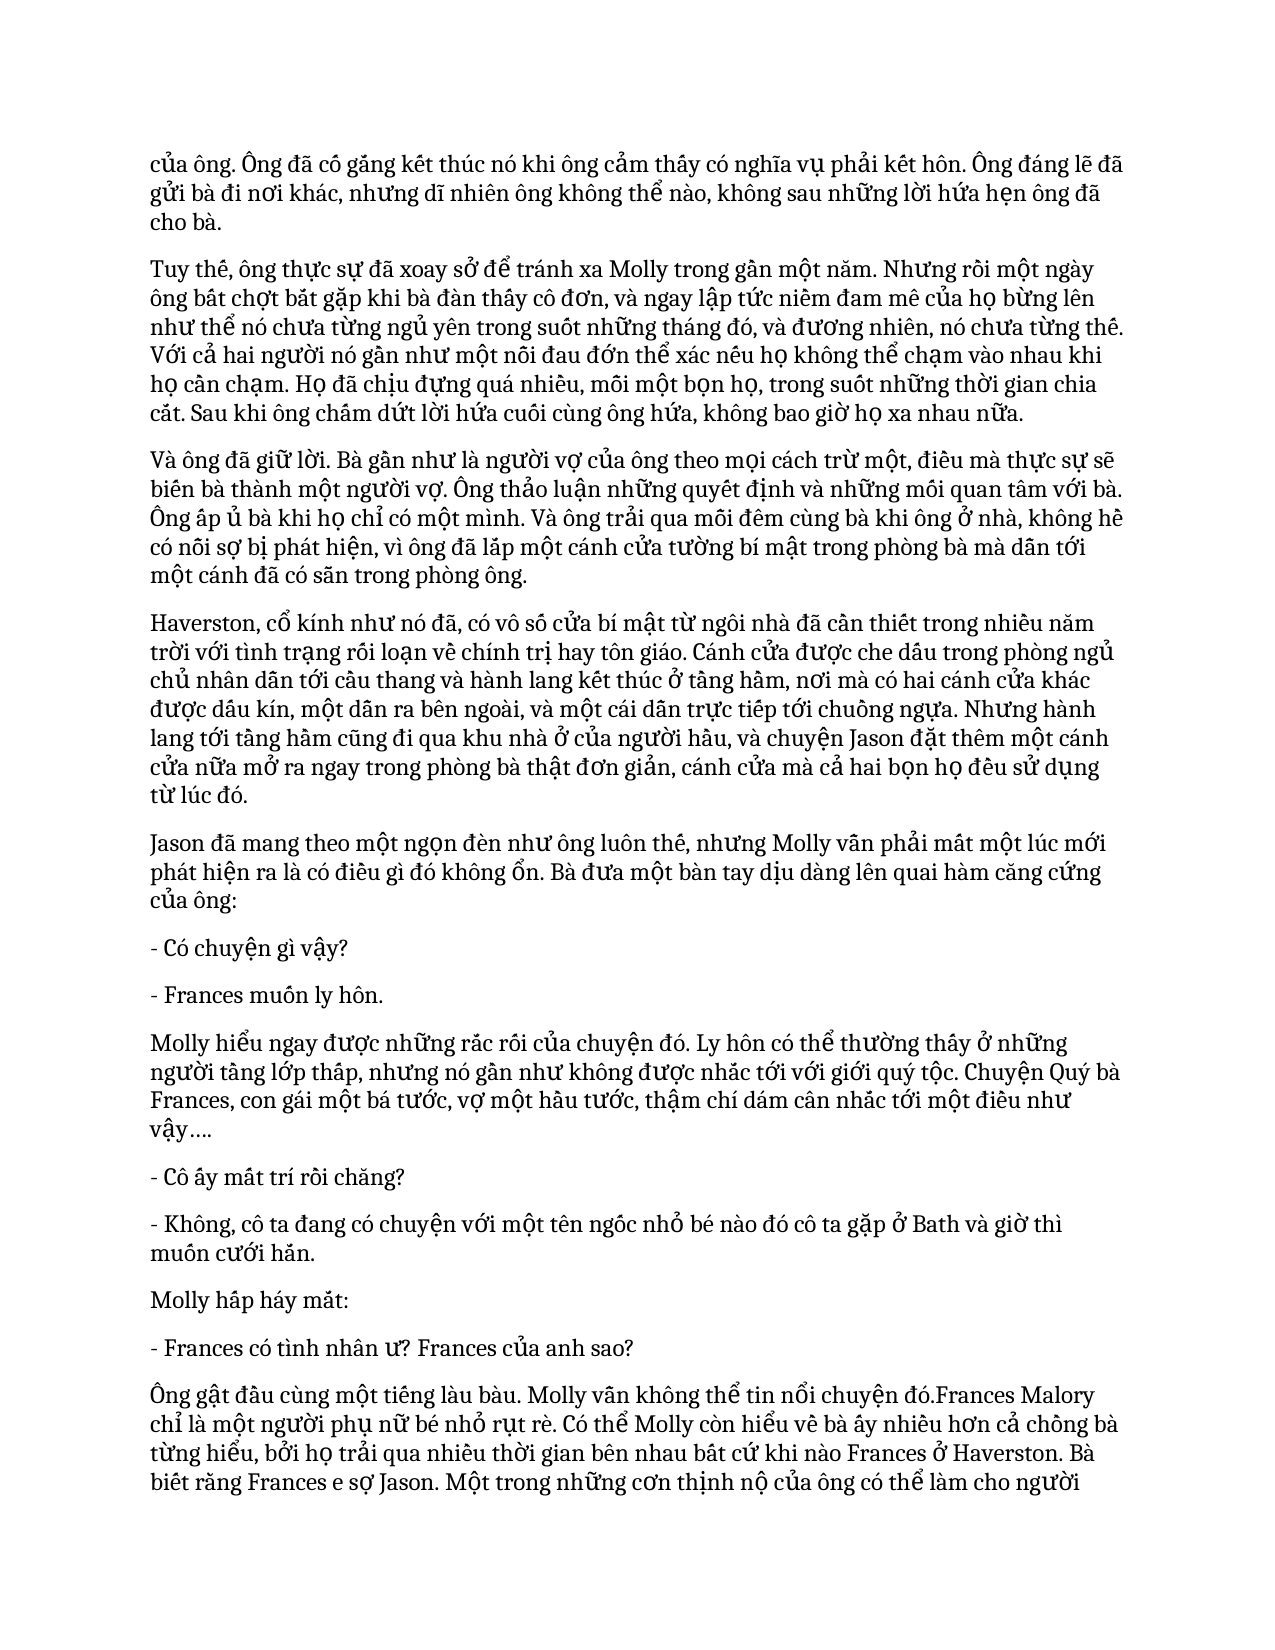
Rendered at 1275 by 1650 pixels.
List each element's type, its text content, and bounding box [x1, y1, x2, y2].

text Molly hấp háy mắt: [150, 1286, 1125, 1315]
text Jason đã mang theo một ngọn đèn như ông luôn thế, nhưng Molly vẫn phải mất một lúc mới phát hiện ra là có điều gì đó không ổn. Bà đưa một bàn tay dịu dàng lên quai hàm căng cứng của ông: [150, 829, 1125, 915]
text - Frances muốn ly hôn. [150, 981, 1125, 1010]
text - Frances có tình nhân ư? Frances của anh sao? [150, 1334, 1125, 1362]
text - Có chuyện gì vậy? [150, 934, 1125, 962]
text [150, 150, 1125, 236]
text Tuy thế, ông thực sự đã xoay sở để tránh xa Molly trong gần một năm. Nhưng rồi một ngày ông bất chợt bắt gặp khi bà đàn thấy cô đơn, và ngay lập tức niềm đam mê của họ bừng lên như thể nó chưa từng ngủ yên trong suốt những tháng đó, và đương nhiên, nó chưa từng thế. Với cả hai người nó gần như một nỗi đau đớn thể xác nếu họ không thể chạm vào nhau khi họ cần chạm. Họ đã chịu đựng quá nhiều, mỗi một bọn họ, trong suốt những thời gian chia cắt. Sau khi ông chấm dứt lời hứa cuối cùng ông hứa, không bao giờ họ xa nhau nữa. [150, 255, 1125, 427]
text Và ông đã giữ lời. Bà gần như là người vợ của ông theo mọi cách trừ một, điều mà thực sự sẽ biến bà thành một người vợ. Ông thảo luận những quyết định và những mối quan tâm với bà. Ông ấp ủ bà khi họ chỉ có một mình. Và ông trải qua mỗi đêm cùng bà khi ông ở nhà, không hề có nỗi sợ bị phát hiện, vì ông đã lắp một cánh cửa tường bí mật trong phòng bà mà dẫn tới một cánh đã có sẵn trong phòng ông. [150, 446, 1125, 590]
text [150, 1381, 1125, 1496]
text - Không, cô ta đang có chuyện với một tên ngốc nhỏ bé nào đó cô ta gặp ở Bath và giờ thì muốn cưới hắn. [150, 1210, 1125, 1267]
text - Cô ấy mất trí rồi chăng? [150, 1162, 1125, 1191]
text Molly hiểu ngay được những rắc rối của chuyện đó. Ly hôn có thể thường thấy ở những người tầng lớp thấp, nhưng nó gần như không được nhắc tới với giới quý tộc. Chuyện Quý bà Frances, con gái một bá tước, vợ một hầu tước, thậm chí dám cân nhắc tới một điều như vậy…. [150, 1029, 1125, 1144]
text Haverston, cổ kính như nó đã, có vô số cửa bí mật từ ngôi nhà đã cần thiết trong nhiều năm trời với tình trạng rối loạn về chính trị hay tôn giáo. Cánh cửa được che dấu trong phòng ngủ chủ nhân dẫn tới cầu thang và hành lang kết thúc ở tầng hầm, nơi mà có hai cánh cửa khác được dấu kín, một dẫn ra bên ngoài, và một cái dẫn trực tiếp tới chuồng ngựa. Nhưng hành lang tới tầng hầm cũng đi qua khu nhà ở của người hầu, và chuyện Jason đặt thêm một cánh cửa nữa mở ra ngay trong phòng bà thật đơn giản, cánh cửa mà cả hai bọn họ đều sử dụng từ lúc đó. [150, 609, 1125, 810]
